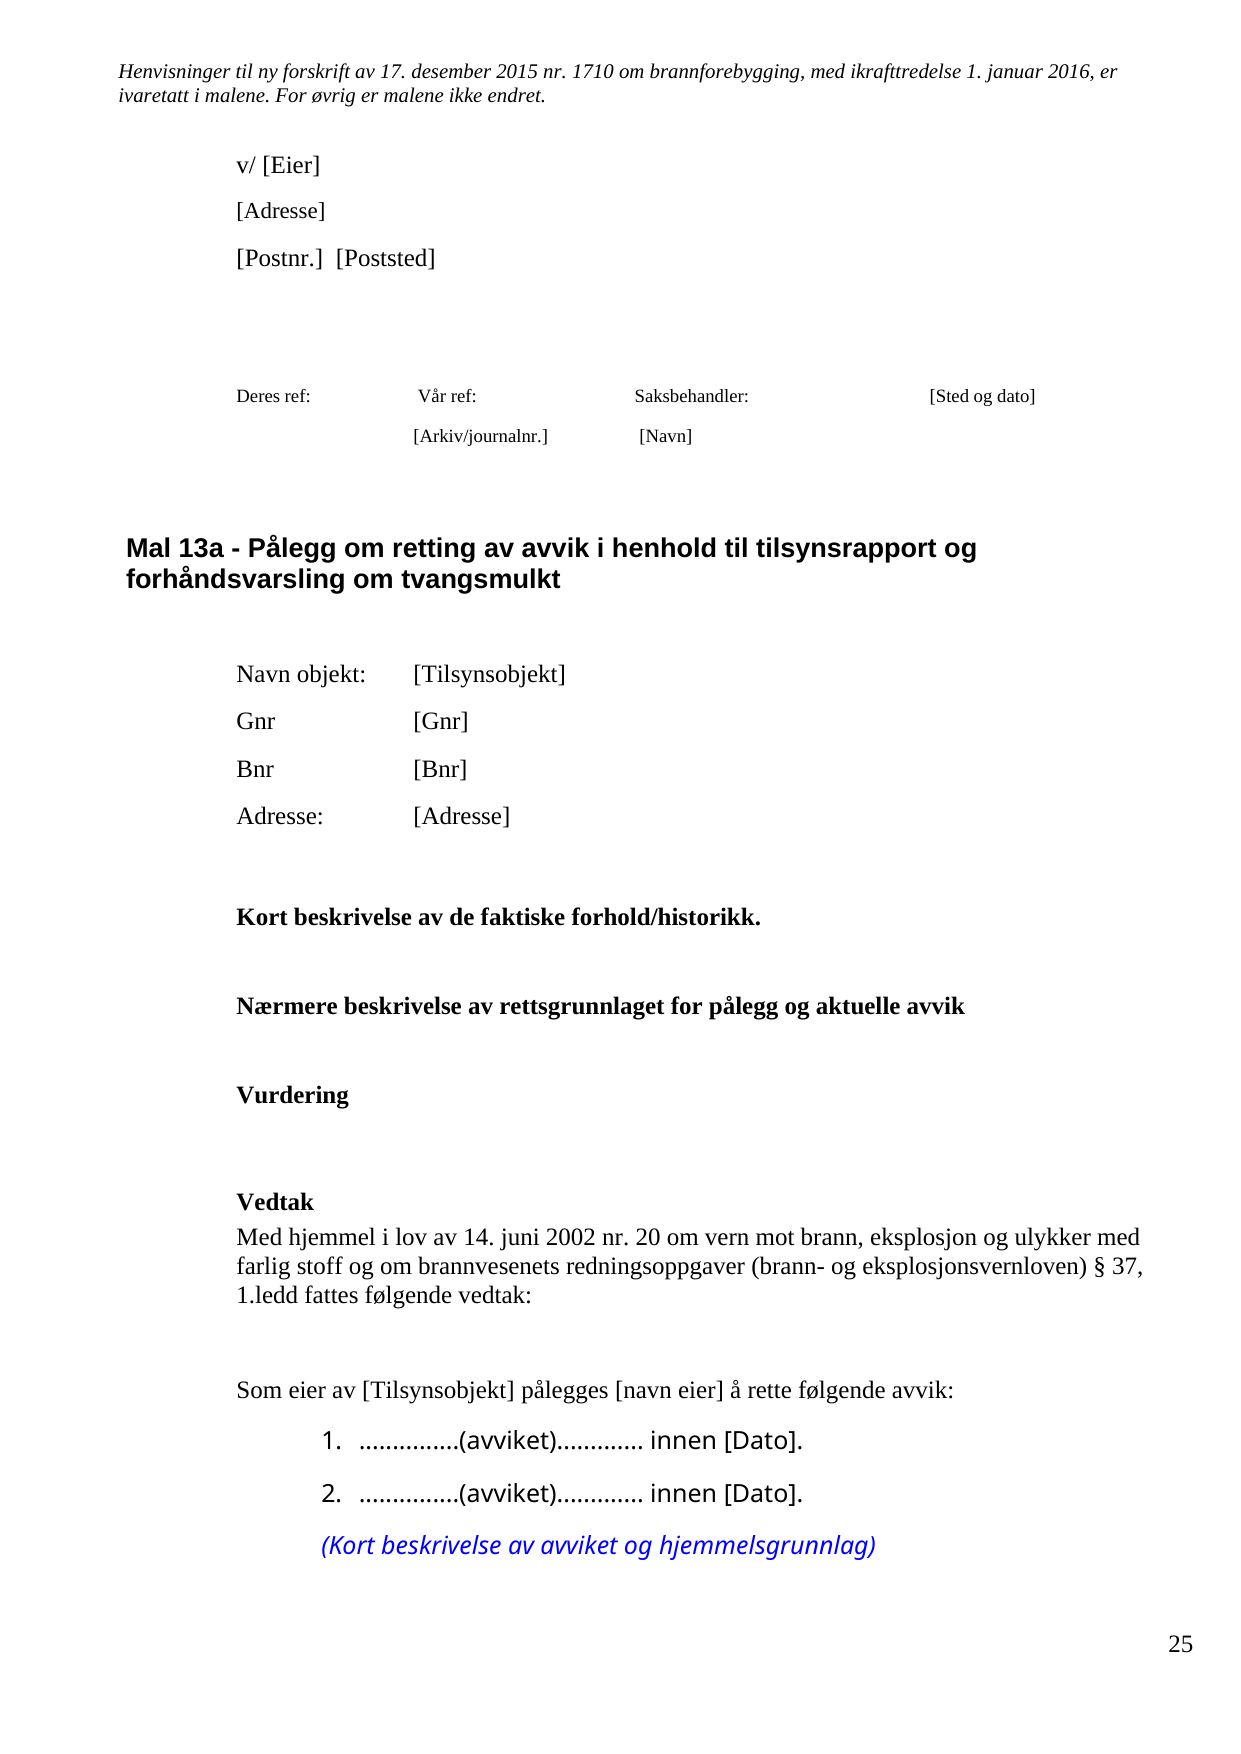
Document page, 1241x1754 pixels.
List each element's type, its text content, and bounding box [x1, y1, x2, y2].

text Vedtak [236, 1187, 1193, 1216]
text Gnr [236, 706, 1193, 735]
subtitle Mal 13a - Pålegg om retting av avvik i henhold til tilsynsrapport og forhåndsvarsling om tvangsmulkt [126, 532, 1193, 594]
text Adresse: [236, 801, 1193, 830]
text (Kort beskrivelse av avviket og hjemmelsgrunnlag) [321, 1528, 1193, 1562]
list ...............(avviket)............. innen . [321, 1475, 1193, 1509]
text Nærmere beskrivelse av rettsgrunnlaget for pålegg og aktuelle avvik [236, 991, 1193, 1020]
text v/ [236, 150, 1193, 179]
text Deres ref: Vår ref: Saksbehandler: [236, 385, 1193, 407]
text Navn objekt: [236, 659, 1193, 687]
text Bnr [236, 754, 1193, 782]
text Med hjemmel i lov av 14. juni 2002 nr. 20 om vern mot brann, eksplosjon og ulykker med farlig stoff og om brannvesenets redningsoppgaver (brann- og eksplosjonsvernloven) § 37, 1.ledd fattes følgende vedtak: [236, 1222, 1193, 1309]
list ...............(avviket)............. innen . [321, 1422, 1193, 1456]
text Vurdering [236, 1080, 1193, 1109]
text Som eier av pålegges å rette følgende avvik: [236, 1375, 1193, 1404]
text Kort beskrivelse av de faktiske forhold/historikk. [236, 902, 1193, 931]
